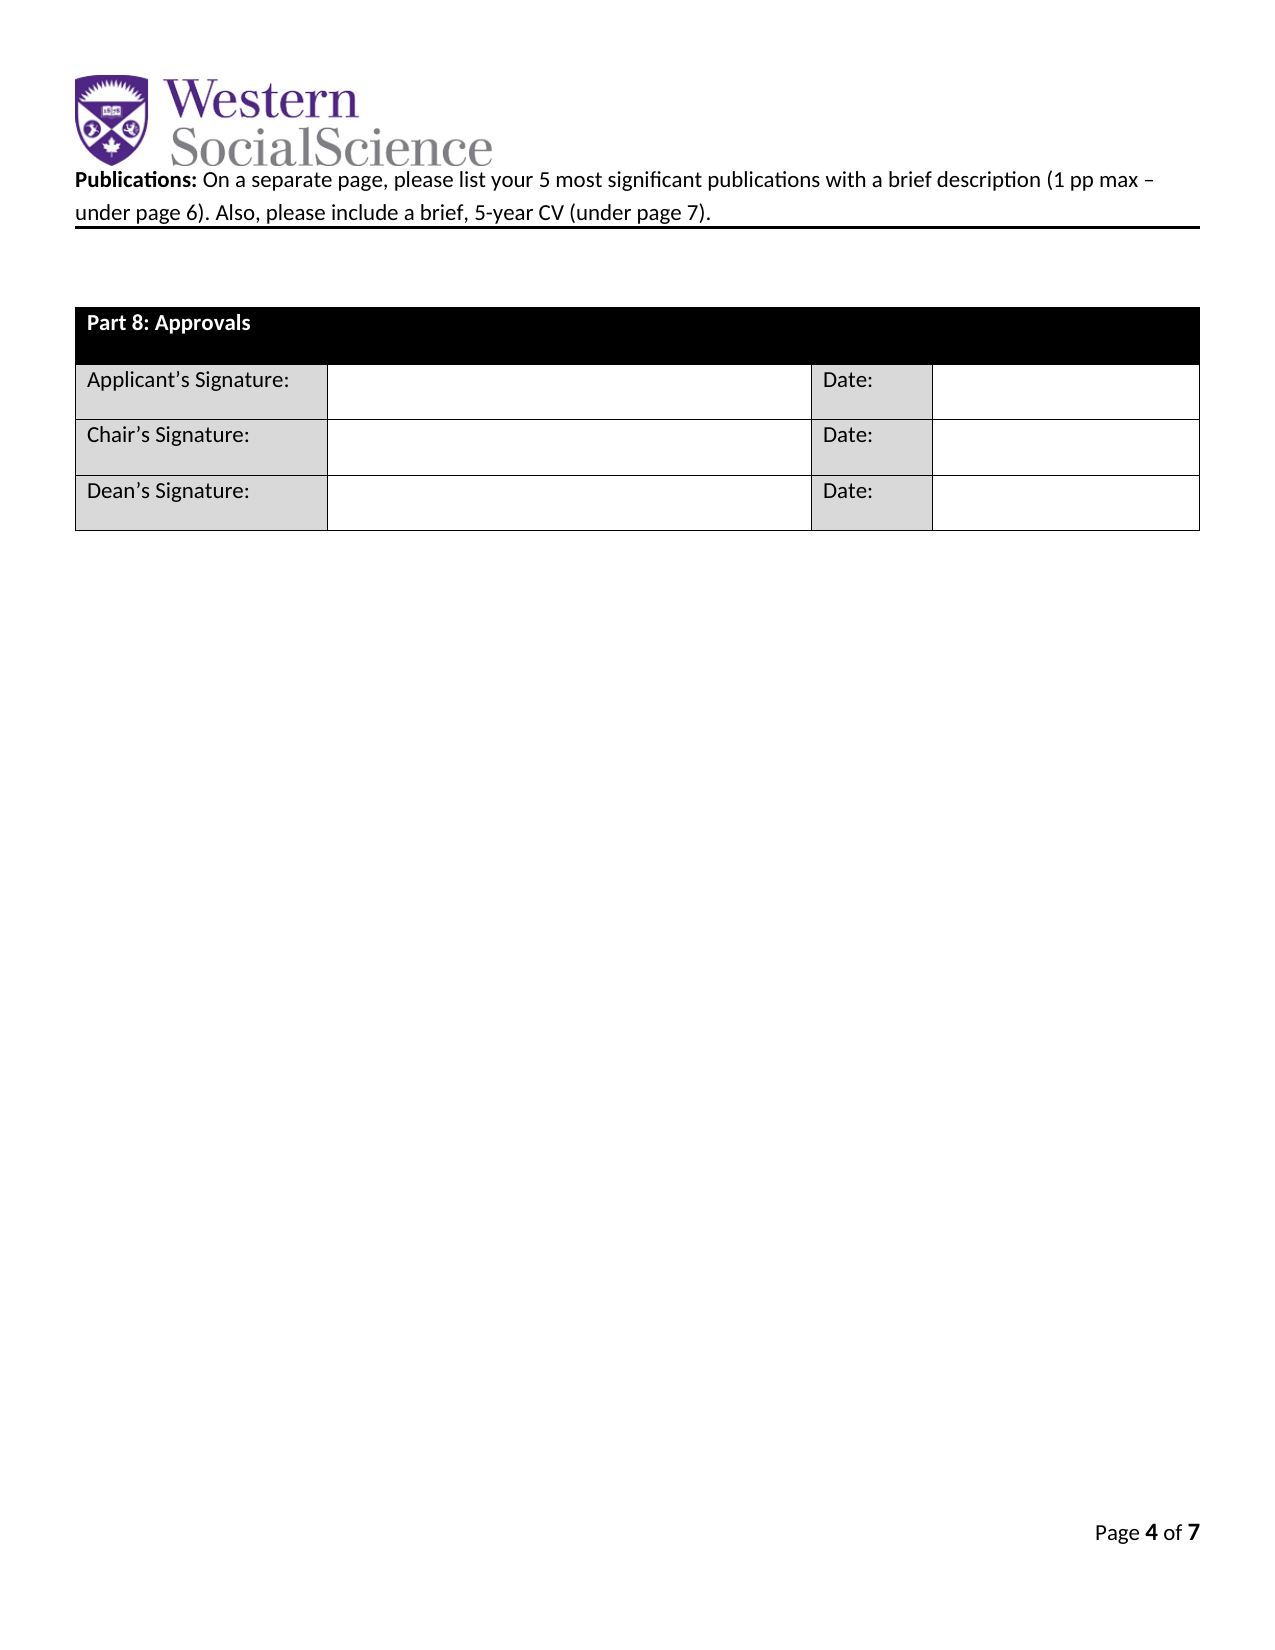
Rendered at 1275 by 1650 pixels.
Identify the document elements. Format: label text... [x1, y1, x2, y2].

table_header [340, 308, 932, 364]
table_cell Date: [812, 476, 932, 530]
table_cell Applicant’s Signature: [76, 365, 327, 419]
table_cell Dean’s Signature: [76, 476, 327, 530]
table_cell Date: [812, 365, 932, 419]
table_cell Chair’s Signature: [76, 420, 327, 475]
picture [75, 75, 492, 166]
table_header [933, 308, 1199, 364]
table_cell [933, 365, 1199, 419]
table_cell [328, 476, 811, 530]
table_cell [328, 365, 811, 419]
table_header Part 8: Approvals [76, 308, 339, 364]
text Publications: On a separate page, please list your 5 most significant publications with a brief description (1 pp max – under page 6). Also, please include a brief, 5-year CV (under page 7). [75, 166, 1200, 226]
table_cell [933, 420, 1199, 475]
table_cell Date: [812, 420, 932, 475]
table_cell [933, 476, 1199, 530]
table_cell [328, 420, 811, 475]
